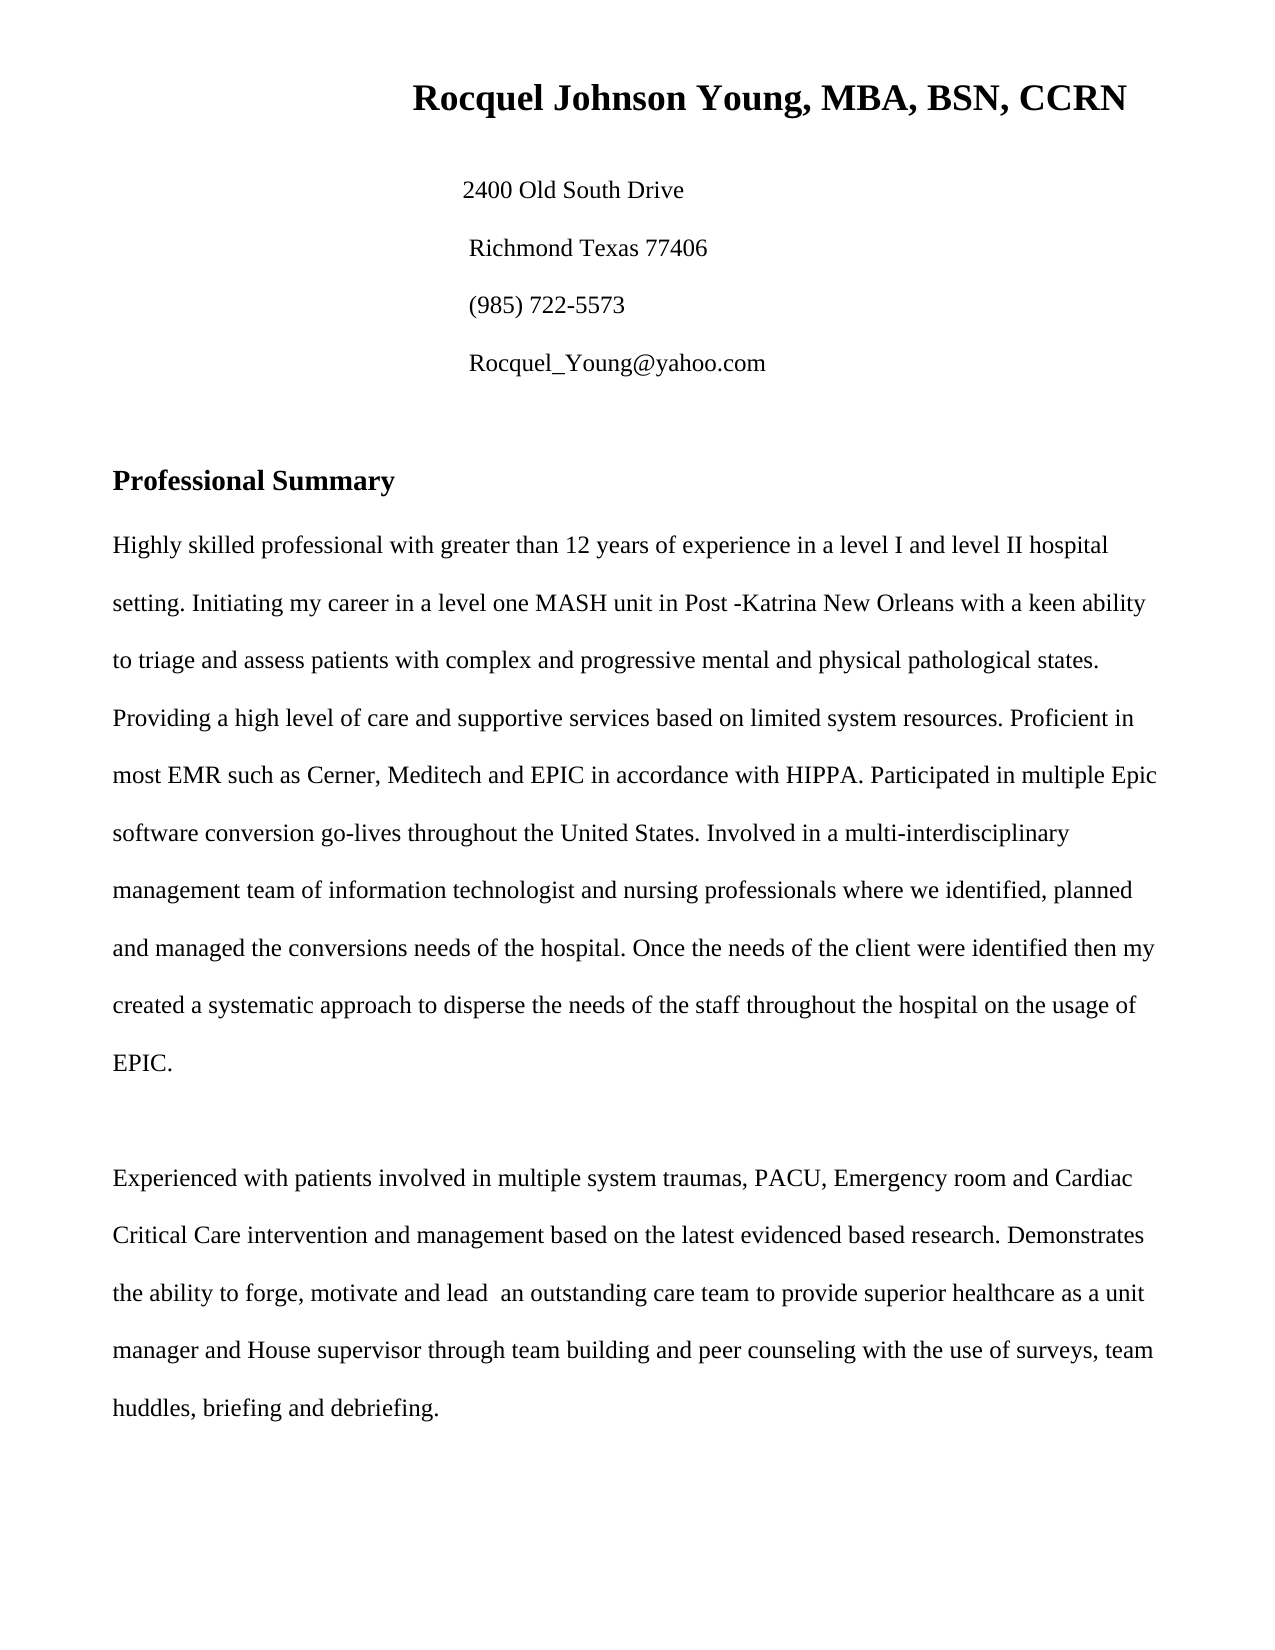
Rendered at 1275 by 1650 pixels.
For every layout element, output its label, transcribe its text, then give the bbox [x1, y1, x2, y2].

text Richmond Texas 77406 [412, 233, 1162, 262]
text Highly skilled professional with greater than 12 years of experience in a level I and level II hospital setting. Initiating my career in a level one MASH unit in Post -Katrina New Orleans with a keen ability to triage and assess patients with complex and progressive mental and physical pathological states. Providing a high level of care and supportive services based on limited system resources. Proficient in most EMR such as Cerner, Meditech and EPIC in accordance with HIPPA. Participated in multiple Epic software conversion go-lives throughout the United States. Involved in a multi-interdisciplinary management team of information technologist and nursing professionals where we identified, planned and managed the conversions needs of the hospital. Once the needs of the client were identified then my created a systematic approach to disperse the needs of the staff throughout the hospital on the usage of EPIC. [112, 530, 1162, 1076]
text (985) 722-5573 [412, 291, 1162, 319]
text 2400 Old South Drive [412, 176, 1162, 204]
text Experienced with patients involved in multiple system traumas, PACU, Emergency room and Cardiac Critical Care intervention and management based on the latest evidenced based research. Demonstrates the ability to forge, motivate and lead an outstanding care team to provide superior healthcare as a unit manager and House supervisor through team building and peer counseling with the use of surveys, team huddles, briefing and debriefing. [112, 1163, 1162, 1421]
text Rocquel Johnson Young, MBA, BSN, CCRN [412, 75, 1162, 118]
text Rocquel_Young@yahoo.com [412, 348, 1162, 377]
text Professional Summary [112, 463, 1162, 497]
